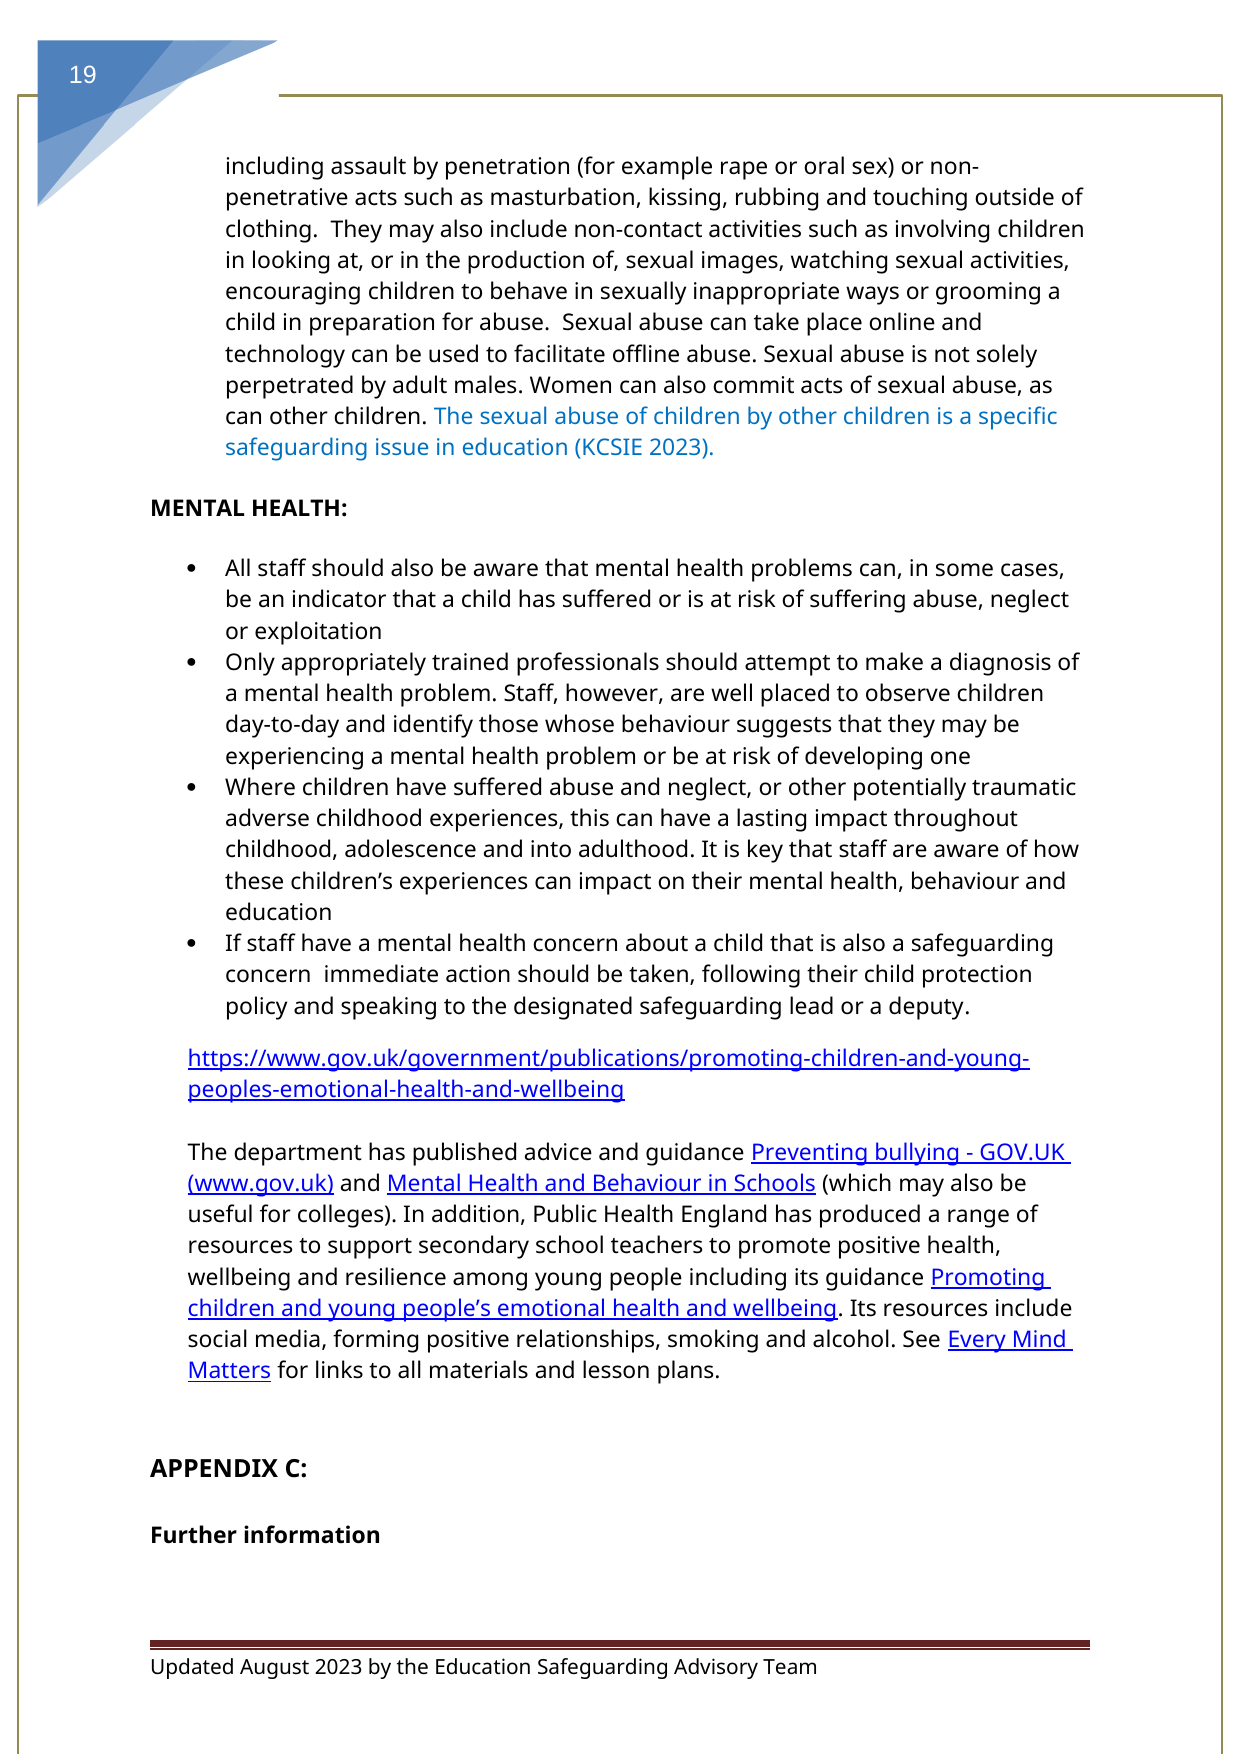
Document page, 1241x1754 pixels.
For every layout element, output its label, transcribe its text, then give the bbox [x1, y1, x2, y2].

text APPENDIX C: [150, 1451, 1090, 1485]
list All staff should also be aware that mental health problems can, in some cases, be an indicator that a child has suffered or is at risk of suffering abuse, neglect or exploitation [187, 552, 1090, 646]
text https://www.gov.uk/government/publications/promoting-children-and-young-peoples-emotional-health-and-wellbeing [187, 1042, 1090, 1104]
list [187, 150, 1090, 462]
text The department has published advice and guidance Preventing bullying - GOV.UK (www.gov.uk) and Mental Health and Behaviour in Schools (which may also be useful for colleges). In addition, Public Health England has produced a range of resources to support secondary school teachers to promote positive health, wellbeing and resilience among young people including its guidance Promoting children and young people’s emotional health and wellbeing. Its resources include social media, forming positive relationships, smoking and alcohol. See Every Mind Matters for links to all materials and lesson plans. [187, 1135, 1090, 1385]
text MENTAL HEALTH: [150, 492, 1090, 523]
text Further information [150, 1519, 1090, 1550]
list Only appropriately trained professionals should attempt to make a diagnosis of a mental health problem. Staff, however, are well placed to observe children day-to-day and identify those whose behaviour suggests that they may be experiencing a mental health problem or be at risk of developing one [187, 646, 1090, 771]
list Where children have suffered abuse and neglect, or other potentially traumatic adverse childhood experiences, this can have a lasting impact throughout childhood, adolescence and into adulthood. It is key that staff are aware of how these children’s experiences can impact on their mental health, behaviour and education [187, 771, 1090, 927]
picture [37, 40, 279, 209]
list If staff have a mental health concern about a child that is also a safeguarding concern immediate action should be taken, following their child protection policy and speaking to the designated safeguarding lead or a deputy. [187, 927, 1090, 1021]
